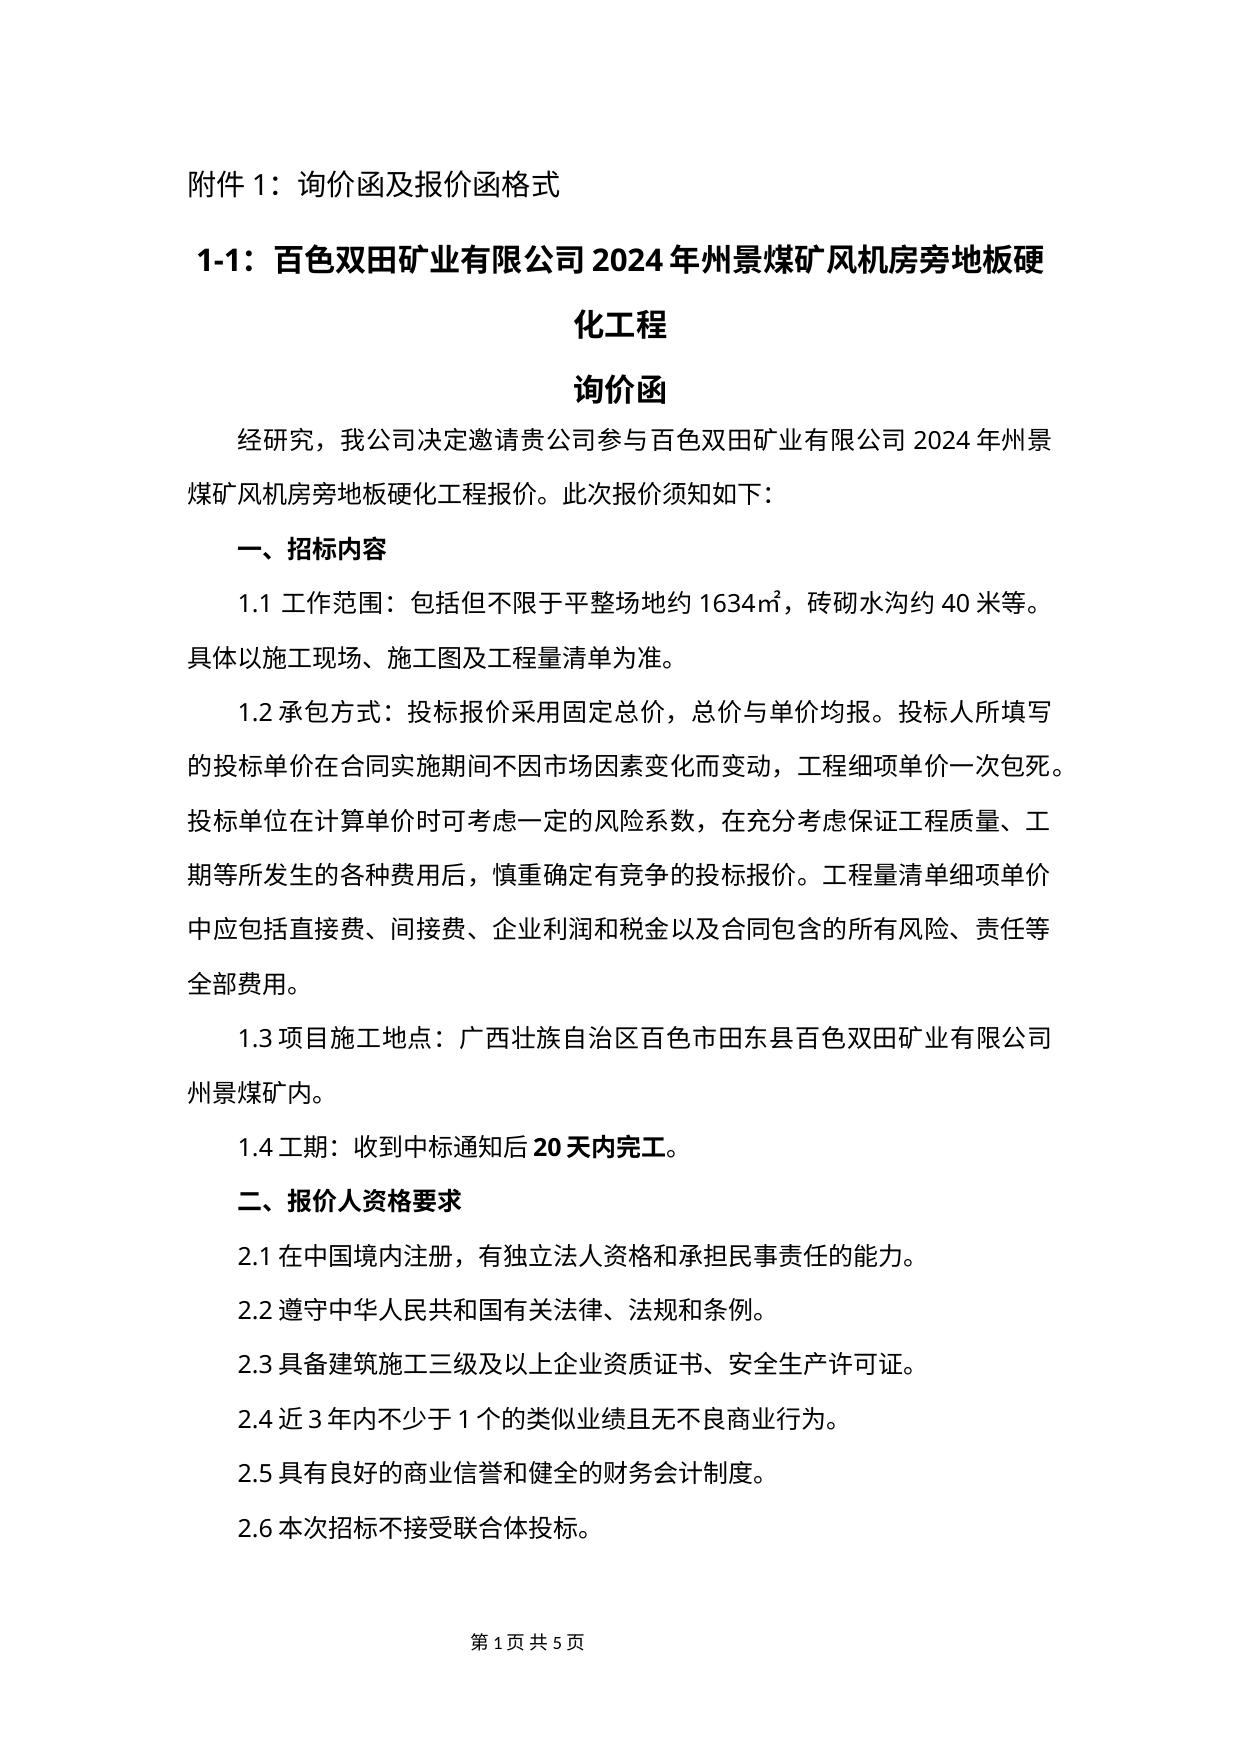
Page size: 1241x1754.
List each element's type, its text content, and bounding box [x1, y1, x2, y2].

text 1-1：百色双田矿业有限公司2024年州景煤矿风机房旁地板硬化工程 [187, 226, 1053, 356]
text 2.5具有良好的商业信誉和健全的财务会计制度。 [187, 1454, 1053, 1490]
text 2.2遵守中华人民共和国有关法律、法规和条例。 [187, 1291, 1053, 1327]
text 一、招标内容 [187, 529, 1053, 566]
text 2.6本次招标不接受联合体投标。 [187, 1508, 1053, 1544]
text 1.1 工作范围：包括但不限于平整场地约1634㎡，砖砌水沟约40米等。具体以施工现场、施工图及工程量清单为准。 [187, 584, 1053, 674]
text 1.3项目施工地点：广西壮族自治区百色市田东县百色双田矿业有限公司州景煤矿内。 [187, 1019, 1053, 1109]
text 1.4工期：收到中标通知后20天内完工。 [187, 1127, 1053, 1164]
text 询价函 [187, 356, 1053, 421]
text 2.1在中国境内注册，有独立法人资格和承担民事责任的能力。 [187, 1236, 1053, 1272]
text 2.3具备建筑施工三级及以上企业资质证书、安全生产许可证。 [187, 1345, 1053, 1381]
text 经研究，我公司决定邀请贵公司参与百色双田矿业有限公司2024年州景煤矿风机房旁地板硬化工程报价。此次报价须知如下： [187, 421, 1053, 511]
text 附件1：询价函及报价函格式 [187, 162, 1053, 204]
text 1.2承包方式：投标报价采用固定总价，总价与单价均报。投标人所填写的投标单价在合同实施期间不因市场因素变化而变动，工程细项单价一次包死。投标单位在计算单价时可考虑一定的风险系数，在充分考虑保证工程质量、工期等所发生的各种费用后，慎重确定有竞争的投标报价。工程量清单细项单价中应包括直接费、间接费、企业利润和税金以及合同包含的所有风险、责任等全部费用。 [187, 692, 1053, 1001]
text 2.4近3年内不少于1个的类似业绩且无不良商业行为。 [187, 1399, 1053, 1436]
text 二、报价人资格要求 [187, 1182, 1053, 1218]
